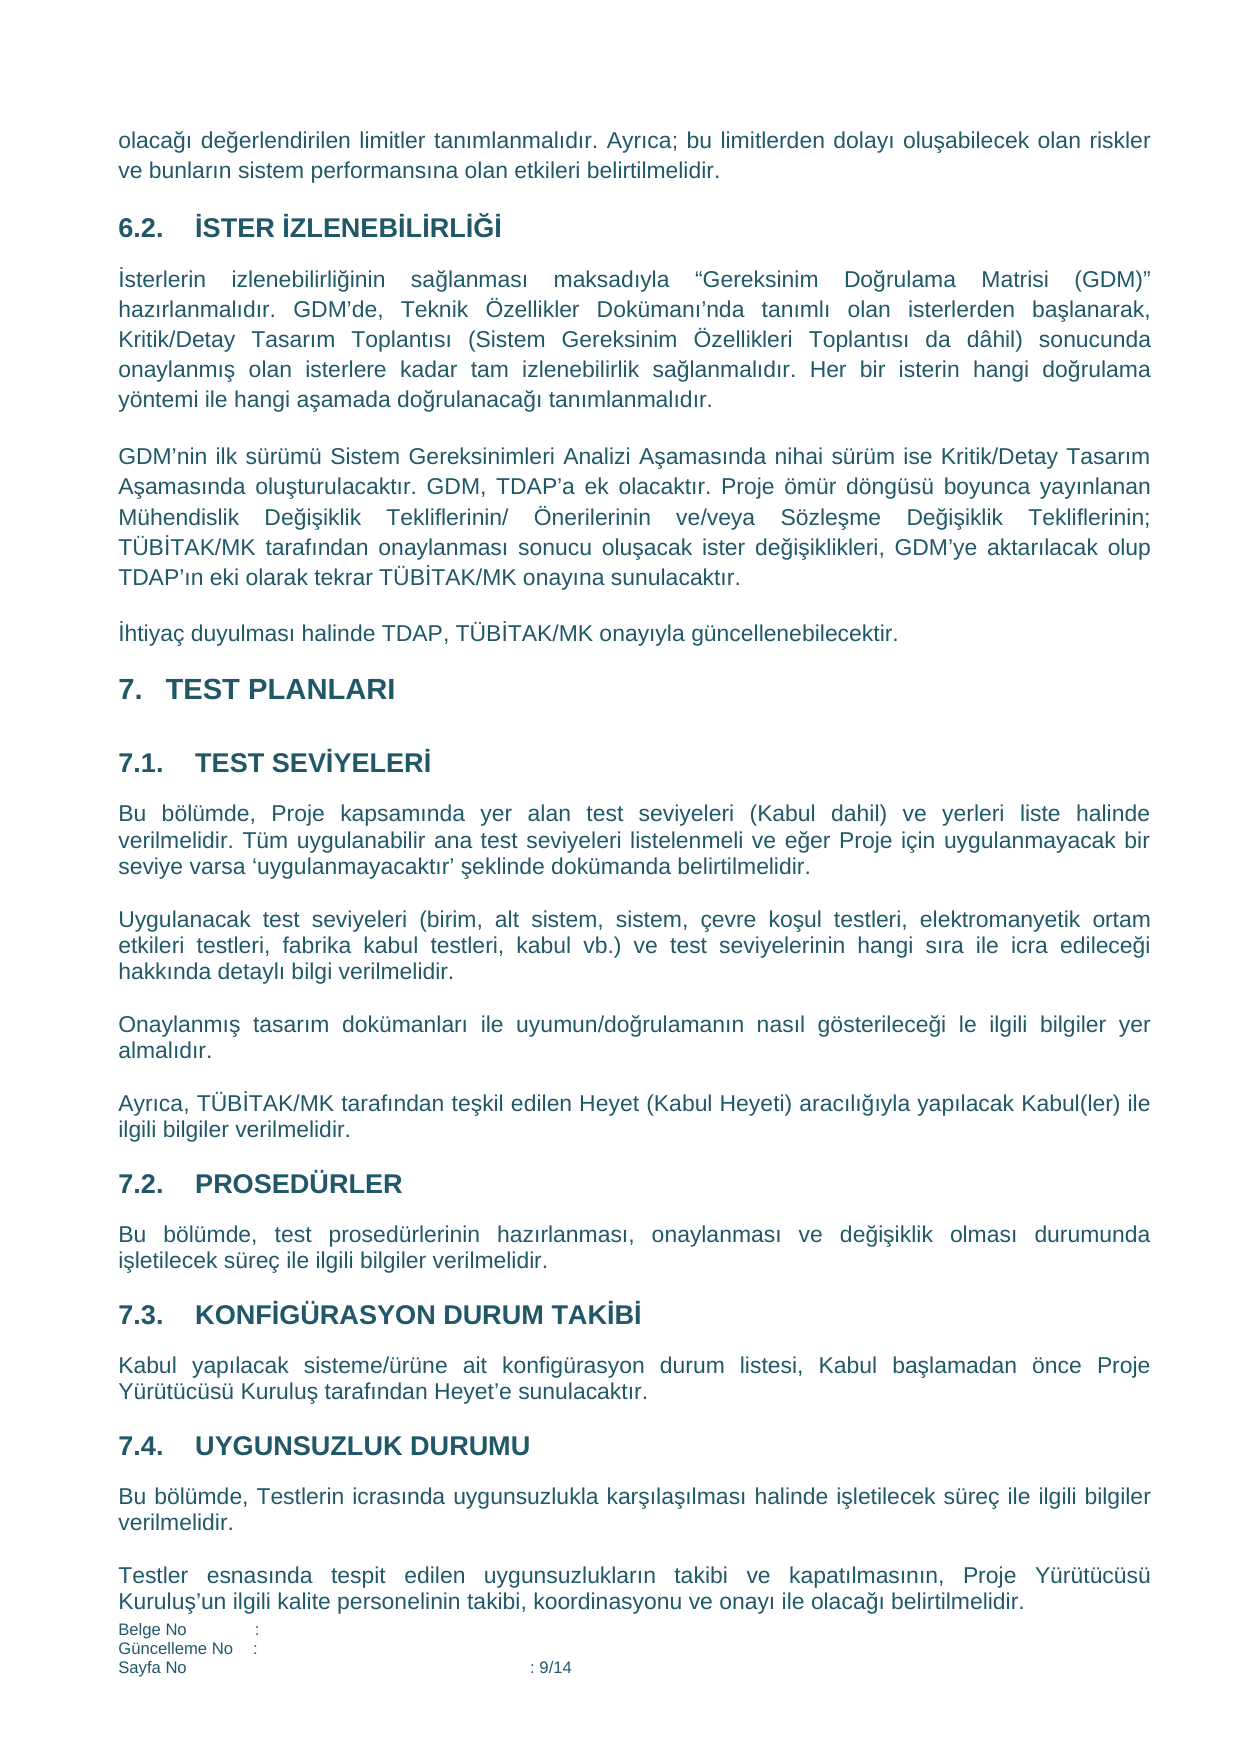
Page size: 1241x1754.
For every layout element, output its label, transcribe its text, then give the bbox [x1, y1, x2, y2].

subtitle KONFİGÜRASYON DURUM TAKİBİ [118, 1299, 1152, 1330]
text Uygulanacak test seviyeleri (birim, alt sistem, sistem, çevre koşul testleri, elektromanyetik ortam etkileri testleri, fabrika kabul testleri, kabul vb.) ve test seviyelerinin hangi sıra ile icra edileceği hakkında detaylı bilgi verilmelidir. [118, 906, 1152, 985]
text Bu bölümde, Proje kapsamında yer alan test seviyeleri (Kabul dahil) ve yerleri liste halinde verilmelidir. Tüm uygulanabilir ana test seviyeleri listelenmeli ve eğer Proje için uygulanmayacak bir seviye varsa ‘uygulanmayacaktır’ şeklinde dokümanda belirtilmelidir. [118, 800, 1152, 879]
text Onaylanmış tasarım dokümanları ile uyumun/doğrulamanın nasıl gösterileceği le ilgili bilgiler yer almalıdır. [118, 1011, 1152, 1064]
text Bu bölümde, Testlerin icrasında uygunsuzlukla karşılaşılması halinde işletilecek süreç ile ilgili bilgiler verilmelidir. [118, 1483, 1152, 1535]
text Ayrıca, TÜBİTAK/MK tarafından teşkil edilen Heyet (Kabul Heyeti) aracılığıyla yapılacak Kabul(ler) ile ilgili bilgiler verilmelidir. [118, 1090, 1152, 1143]
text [118, 127, 1152, 184]
text Bu bölümde, test prosedürlerinin hazırlanması, onaylanması ve değişiklik olması durumunda işletilecek süreç ile ilgili bilgiler verilmelidir. [118, 1221, 1152, 1274]
subtitle TEST PLANLARI [118, 672, 1152, 705]
subtitle PROSEDÜRLER [118, 1168, 1152, 1199]
text İhtiyaç duyulması halinde TDAP, TÜBİTAK/MK onayıyla güncellenebilecektir. [118, 620, 1152, 647]
text GDM’nin ilk sürümü Sistem Gereksinimleri Analizi Aşamasında nihai sürüm ise Kritik/Detay Tasarım Aşamasında oluşturulacaktır. GDM, TDAP’a ek olacaktır. Proje ömür döngüsü boyunca yayınlanan Mühendislik Değişiklik Tekliflerinin/ Önerilerinin ve/veya Sözleşme Değişiklik Tekliflerinin; TÜBİTAK/MK tarafından onaylanması sonucu oluşacak ister değişiklikleri, GDM’ye aktarılacak olup TDAP’ın eki olarak tekrar TÜBİTAK/MK onayına sunulacaktır. [118, 443, 1152, 590]
text Kabul yapılacak sisteme/ürüne ait konfigürasyon durum listesi, Kabul başlamadan önce Proje Yürütücüsü Kuruluş tarafından Heyet’e sunulacaktır. [118, 1352, 1152, 1404]
subtitle TEST SEVİYELERİ [118, 747, 1152, 778]
text İsterlerin izlenebilirliğinin sağlanması maksadıyla “Gereksinim Doğrulama Matrisi (GDM)” hazırlanmalıdır. GDM’de, Teknik Özellikler Dokümanı’nda tanımlı olan isterlerden başlanarak, Kritik/Detay Tasarım Toplantısı (Sistem Gereksinim Özellikleri Toplantısı da dâhil) sonucunda onaylanmış olan isterlere kadar tam izlenebilirlik sağlanmalıdır. Her bir isterin hangi doğrulama yöntemi ile hangi aşamada doğrulanacağı tanımlanmalıdır. [118, 266, 1152, 413]
subtitle UYGUNSUZLUK DURUMU [118, 1429, 1152, 1461]
subtitle İSTER İZLENEBİLİRLİĞİ [118, 212, 1152, 244]
text Testler esnasında tespit edilen uygunsuzlukların takibi ve kapatılmasının, Proje Yürütücüsü Kuruluş’un ilgili kalite personelinin takibi, koordinasyonu ve onayı ile olacağı belirtilmelidir. [118, 1562, 1152, 1614]
